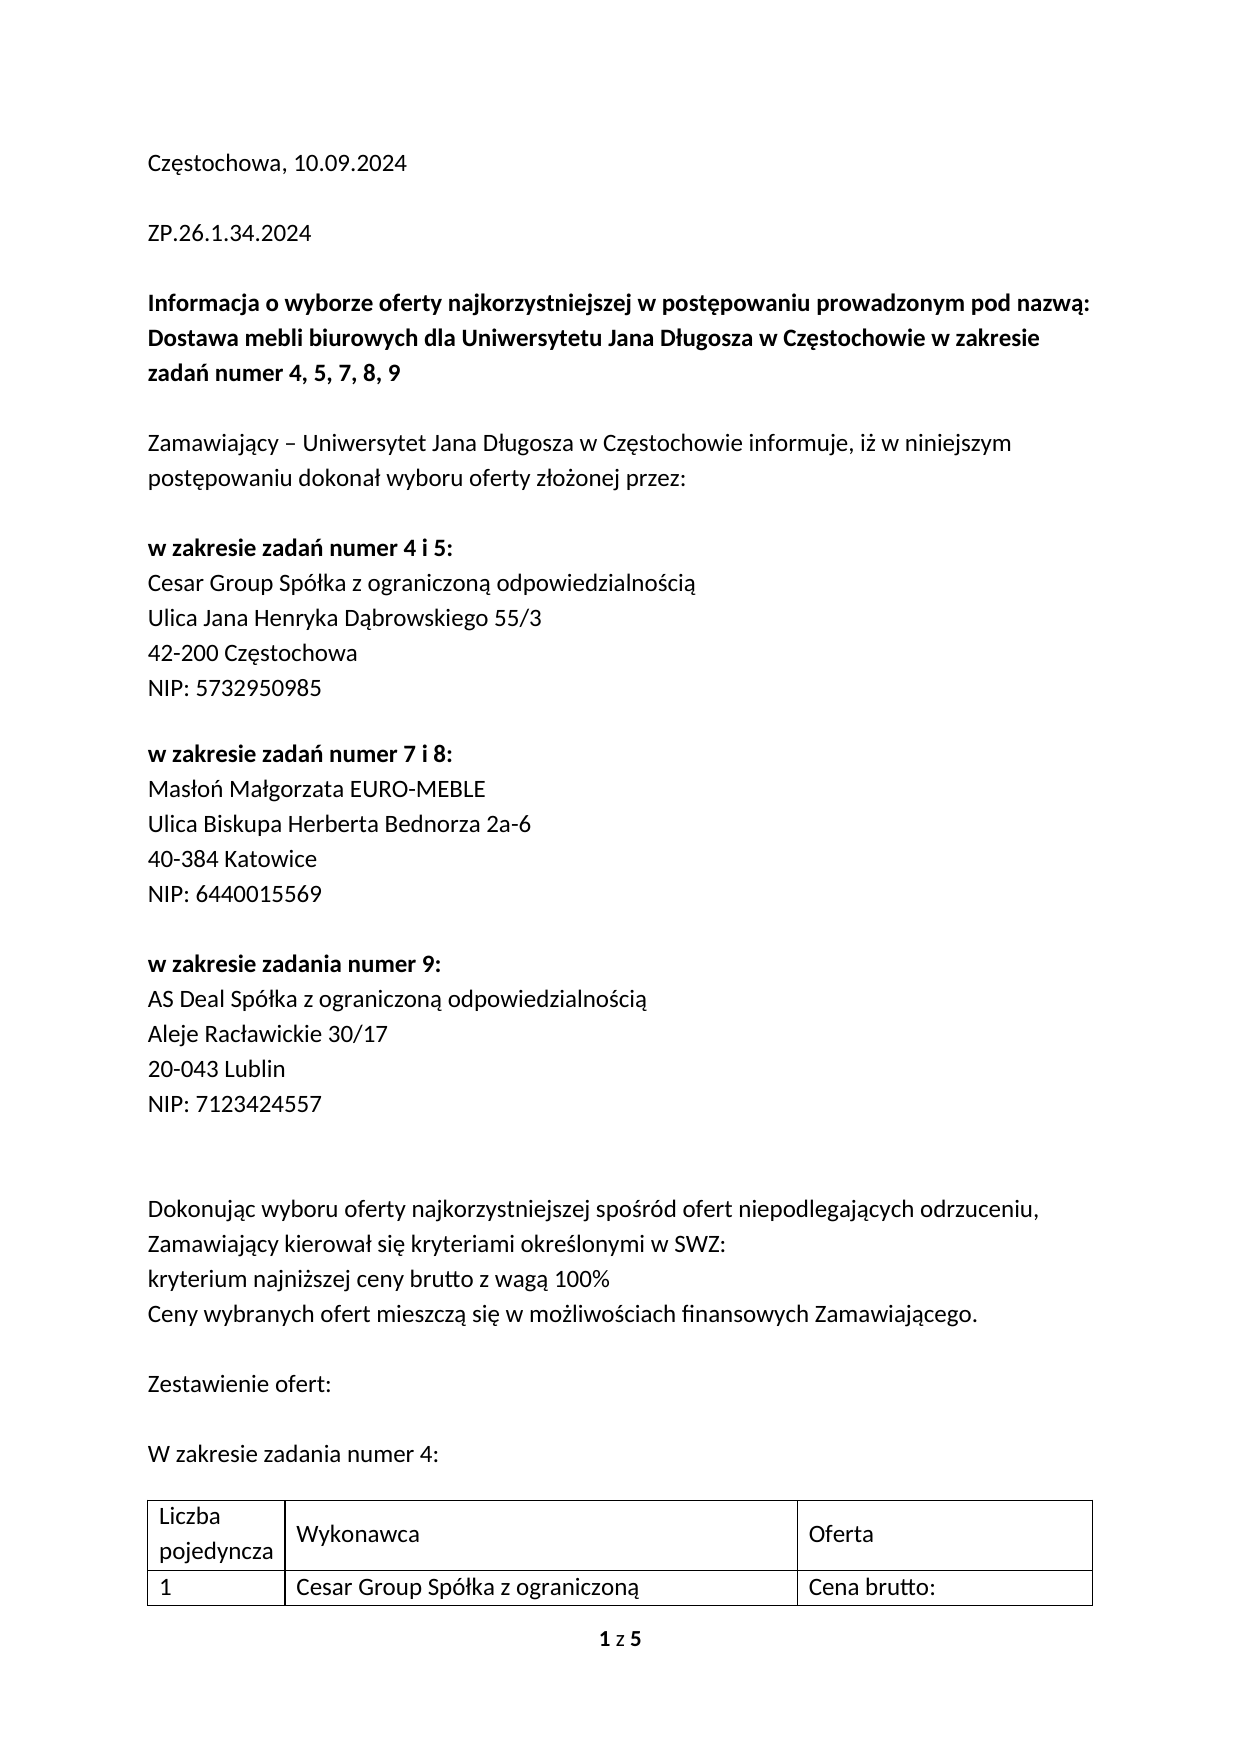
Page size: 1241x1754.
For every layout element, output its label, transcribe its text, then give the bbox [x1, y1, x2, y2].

text NIP: 7123424557 [148, 1088, 1093, 1119]
text Cesar Group Spółka z ograniczoną odpowiedzialnością [148, 568, 1093, 598]
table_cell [286, 1571, 797, 1605]
text ZP.26.1.34.2024 [148, 218, 1093, 248]
table_header Wykonawca [286, 1501, 797, 1570]
text Zamawiający – Uniwersytet Jana Długosza w Częstochowie informuje, iż w niniejszym postępowaniu dokonał wyboru oferty złożonej przez: [148, 428, 1093, 493]
text w zakresie zadania numer 9: [148, 948, 1093, 979]
text Aleje Racławickie 30/17 [148, 1018, 1093, 1049]
text NIP: 5732950985 [148, 673, 1093, 703]
text Częstochowa, 10.09.2024 [148, 148, 1093, 178]
text Ulica Biskupa Herberta Bednorza 2a-6 [148, 808, 1093, 839]
table_header Liczba pojedyncza [148, 1501, 284, 1570]
text Informacja o wyborze oferty najkorzystniejszej w postępowaniu prowadzonym pod nazwą: Dostawa mebli biurowych dla Uniwersytetu Jana Długosza w Częstochowie w zakresie zadań numer 4, 5, 7, 8, 9 [148, 288, 1093, 388]
text Ulica Jana Henryka Dąbrowskiego 55/3 [148, 603, 1093, 633]
text w zakresie zadań numer 7 i 8: [148, 738, 1093, 769]
text Zestawienie ofert: [148, 1368, 1093, 1399]
table_header Oferta [798, 1501, 1092, 1570]
text Dokonując wyboru oferty najkorzystniejszej spośród ofert niepodlegających odrzuceniu, Zamawiający kierował się kryteriami określonymi w SWZ: [148, 1193, 1093, 1259]
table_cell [798, 1571, 1092, 1605]
text 40-384 Katowice [148, 843, 1093, 874]
text Ceny wybranych ofert mieszczą się w możliwościach finansowych Zamawiającego. [148, 1298, 1093, 1329]
text NIP: 6440015569 [148, 878, 1093, 909]
text 20-043 Lublin [148, 1053, 1093, 1084]
text Masłoń Małgorzata EURO-MEBLE [148, 773, 1093, 804]
text kryterium najniższej ceny brutto z wagą 100% [148, 1263, 1093, 1294]
table_cell 1 [148, 1571, 284, 1605]
text W zakresie zadania numer 4: [148, 1438, 1093, 1469]
text w zakresie zadań numer 4 i 5: [148, 533, 1093, 563]
text AS Deal Spółka z ograniczoną odpowiedzialnością [148, 983, 1093, 1014]
text 42-200 Częstochowa [148, 638, 1093, 668]
